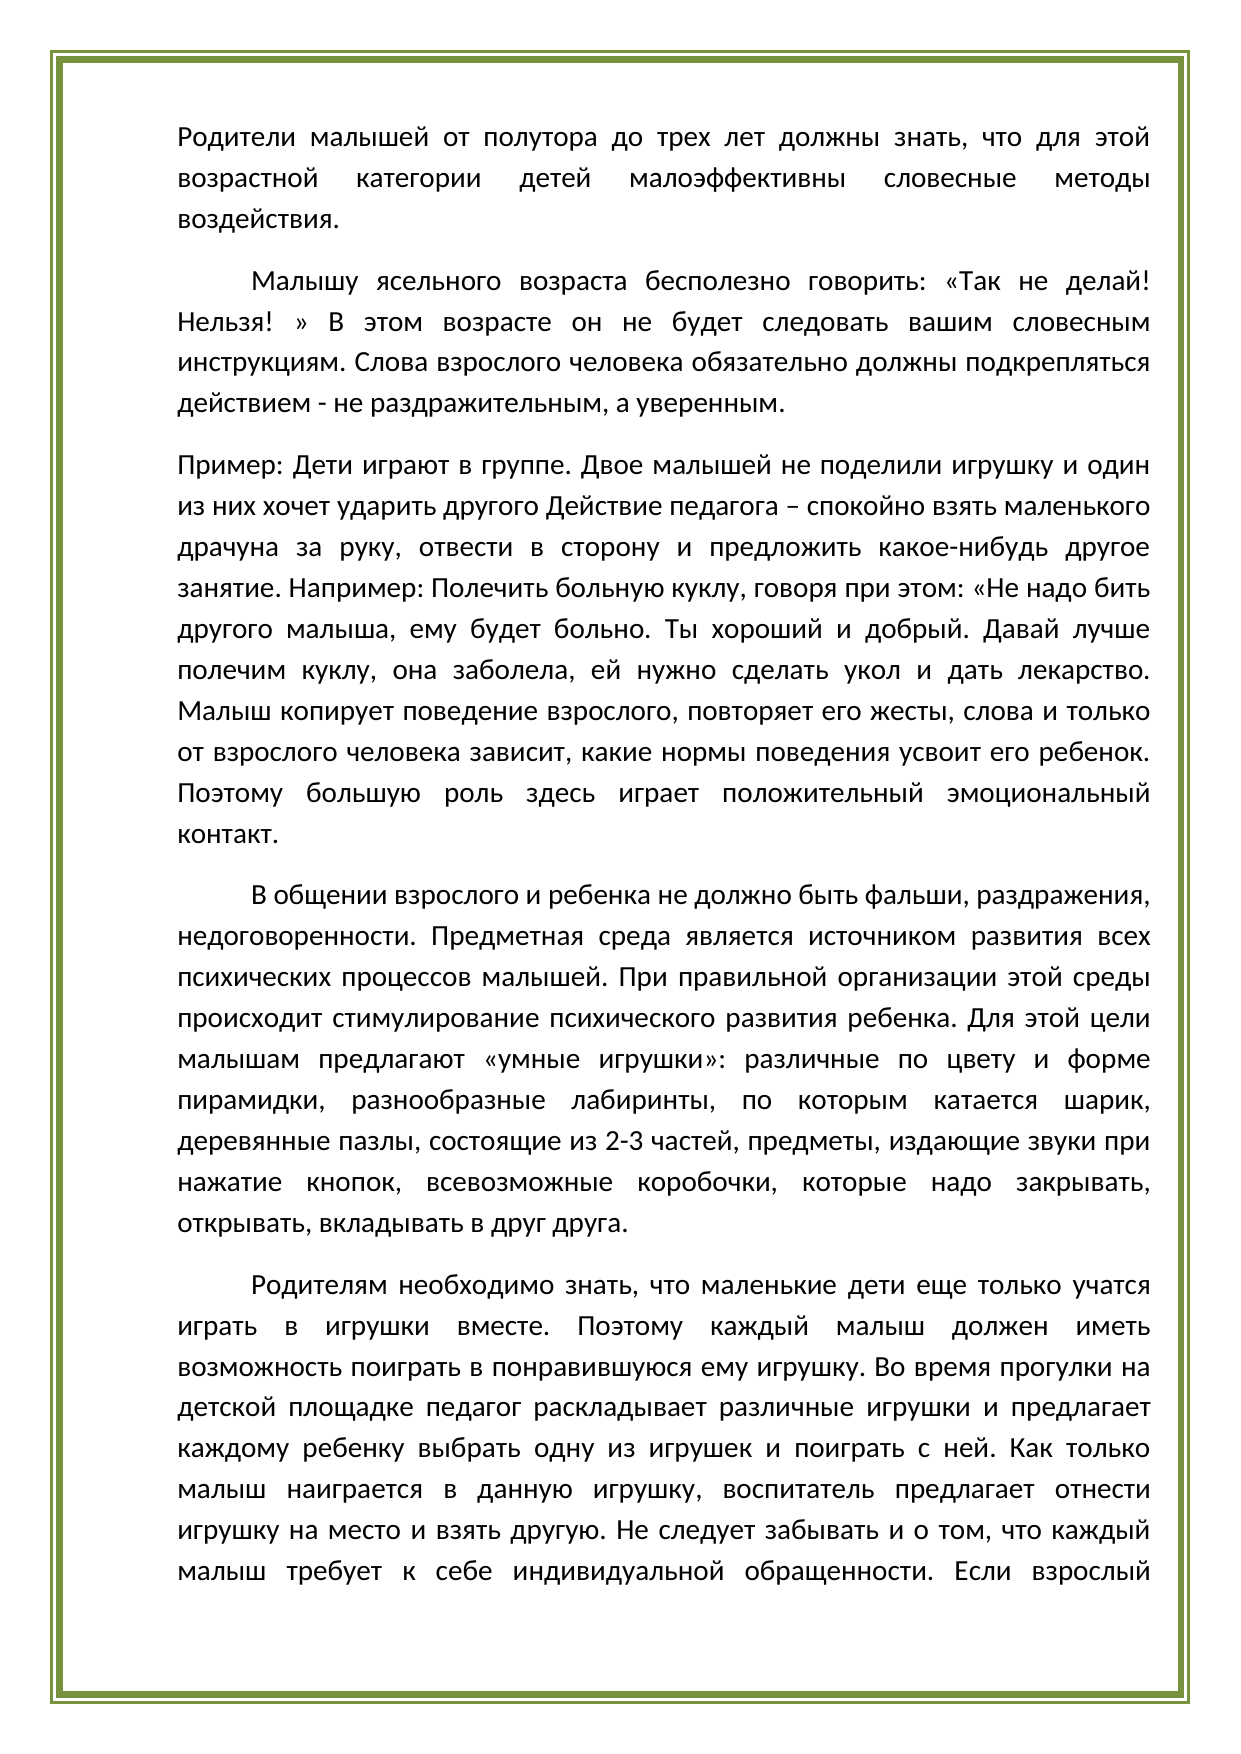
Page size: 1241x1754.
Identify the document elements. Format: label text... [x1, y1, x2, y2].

text Пример: Дети играют в группе. Двое малышей не поделили игрушку и один из них хочет ударить другого Действие педагога – спокойно взять маленького драчуна за руку, отвести в сторону и предложить какое-нибудь другое занятие. Например: Полечить больную куклу, говоря при этом: «Не надо бить другого малыша, ему будет больно. Ты хороший и добрый. Давай лучше полечим куклу, она заболела, ей нужно сделать укол и дать лекарство. Малыш копирует поведение взрослого, повторяет его жесты, слова и только от взрослого человека зависит, какие нормы поведения усвоит его ребенок. Поэтому большую роль здесь играет положительный эмоциональный контакт. [177, 446, 1152, 850]
text В общении взрослого и ребенка не должно быть фальши, раздражения, недоговоренности. Предметная среда является источником развития всех психических процессов малышей. При правильной организации этой среды происходит стимулирование психического развития ребенка. Для этой цели малышам предлагают «умные игрушки»: различные по цвету и форме пирамидки, разнообразные лабиринты, по которым катается шарик, деревянные пазлы, состоящие из 2-3 частей, предметы, издающие звуки при нажатие кнопок, всевозможные коробочки, которые надо закрывать, открывать, вкладывать в друг друга. [177, 876, 1152, 1239]
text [177, 118, 1152, 236]
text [177, 1266, 1152, 1588]
text Малышу ясельного возраста бесполезно говорить: «Так не делай! Нельзя! » В этом возрасте он не будет следовать вашим словесным инструкциям. Слова взрослого человека обязательно должны подкрепляться действием - не раздражительным, а уверенным. [177, 262, 1152, 420]
